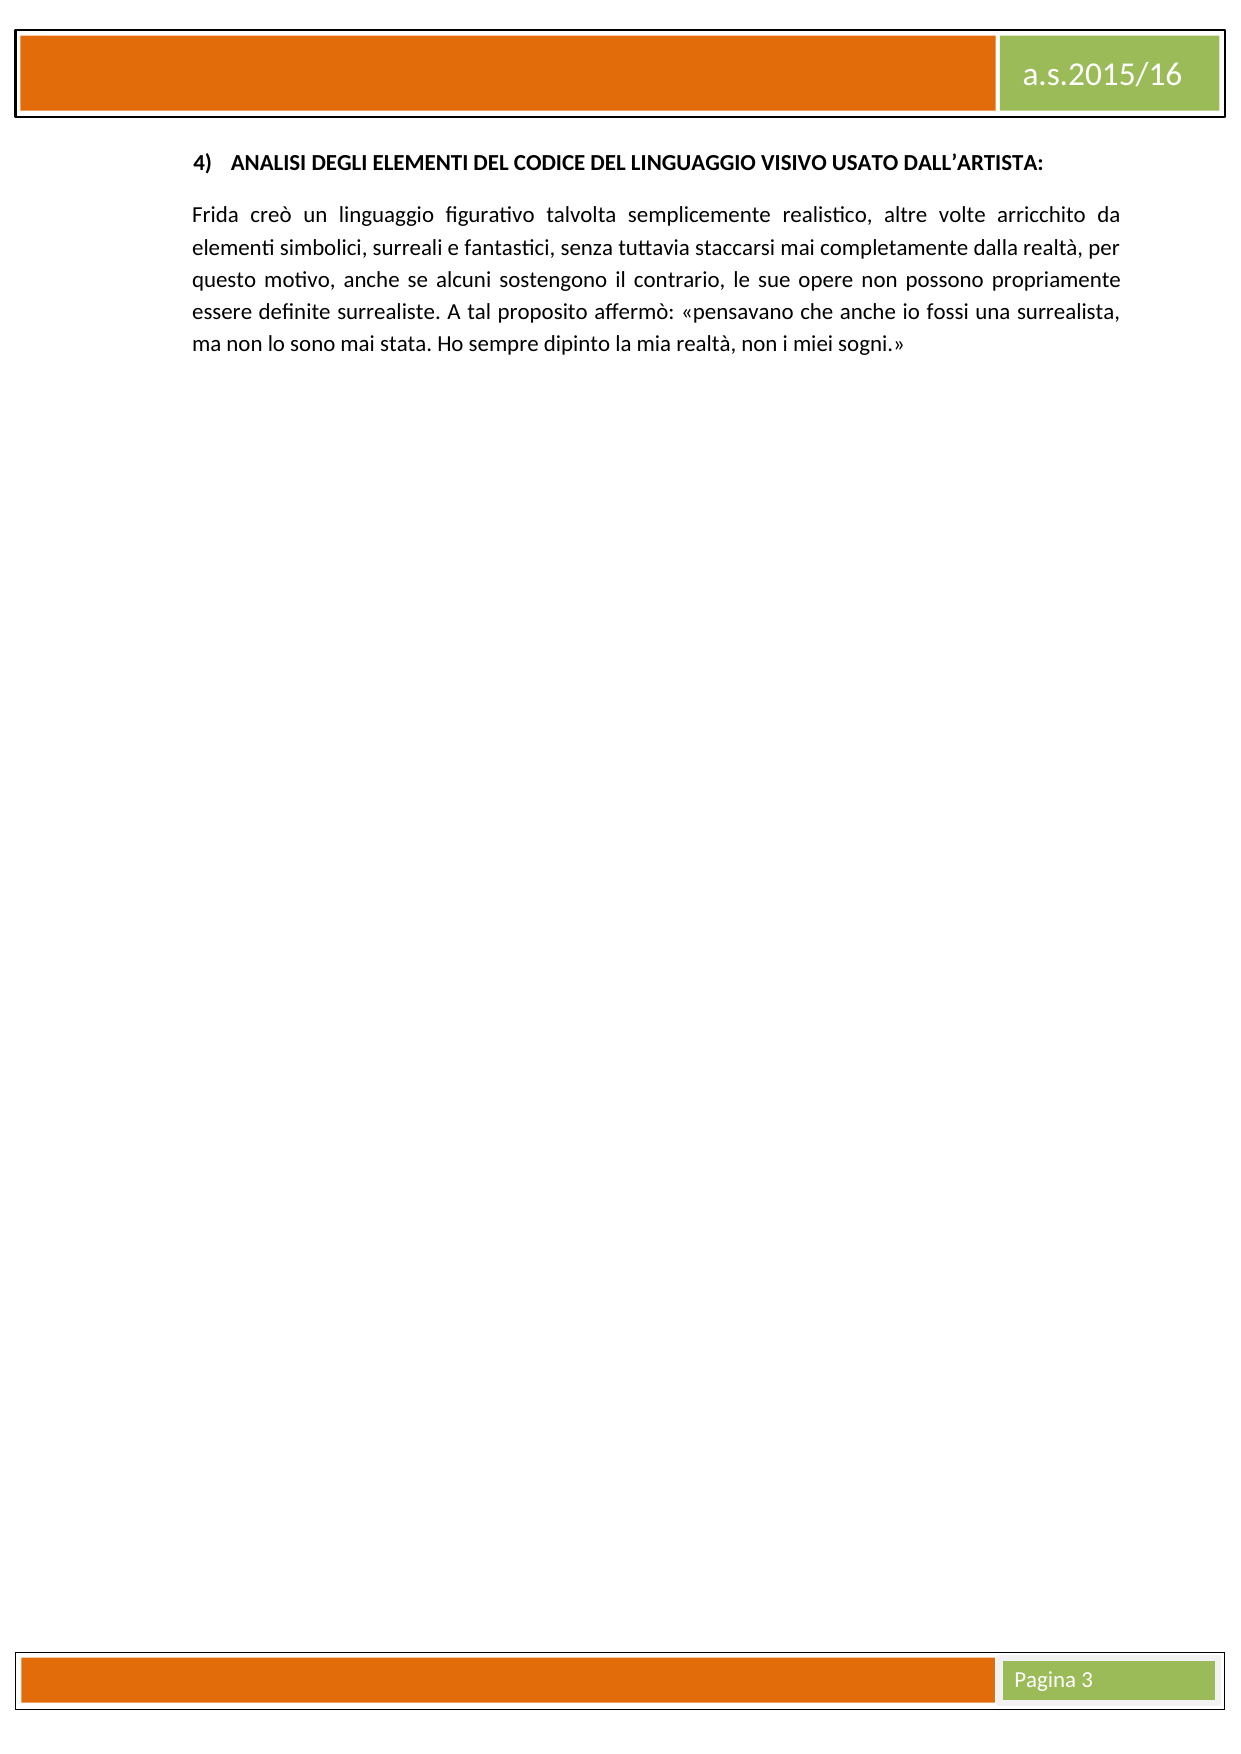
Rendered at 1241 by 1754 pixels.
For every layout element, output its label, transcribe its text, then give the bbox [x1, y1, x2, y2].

list ANALISI DEGLI ELEMENTI DEL CODICE DEL LINGUAGGIO VISIVO USATO DALL’ARTISTA: [193, 148, 1122, 176]
text Frida creò un linguaggio figurativo talvolta semplicemente realistico, altre volte arricchito da elementi simbolici, surreali e fantastici, senza tuttavia staccarsi mai completamente dalla realtà, per questo motivo, anche se alcuni sostengono il contrario, le sue opere non possono propriamente essere definite surrealiste. A tal proposito affermò: «pensavano che anche io fossi una surrealista, ma non lo sono mai stata. Ho sempre dipinto la mia realtà, non i miei sogni.» [192, 201, 1122, 357]
